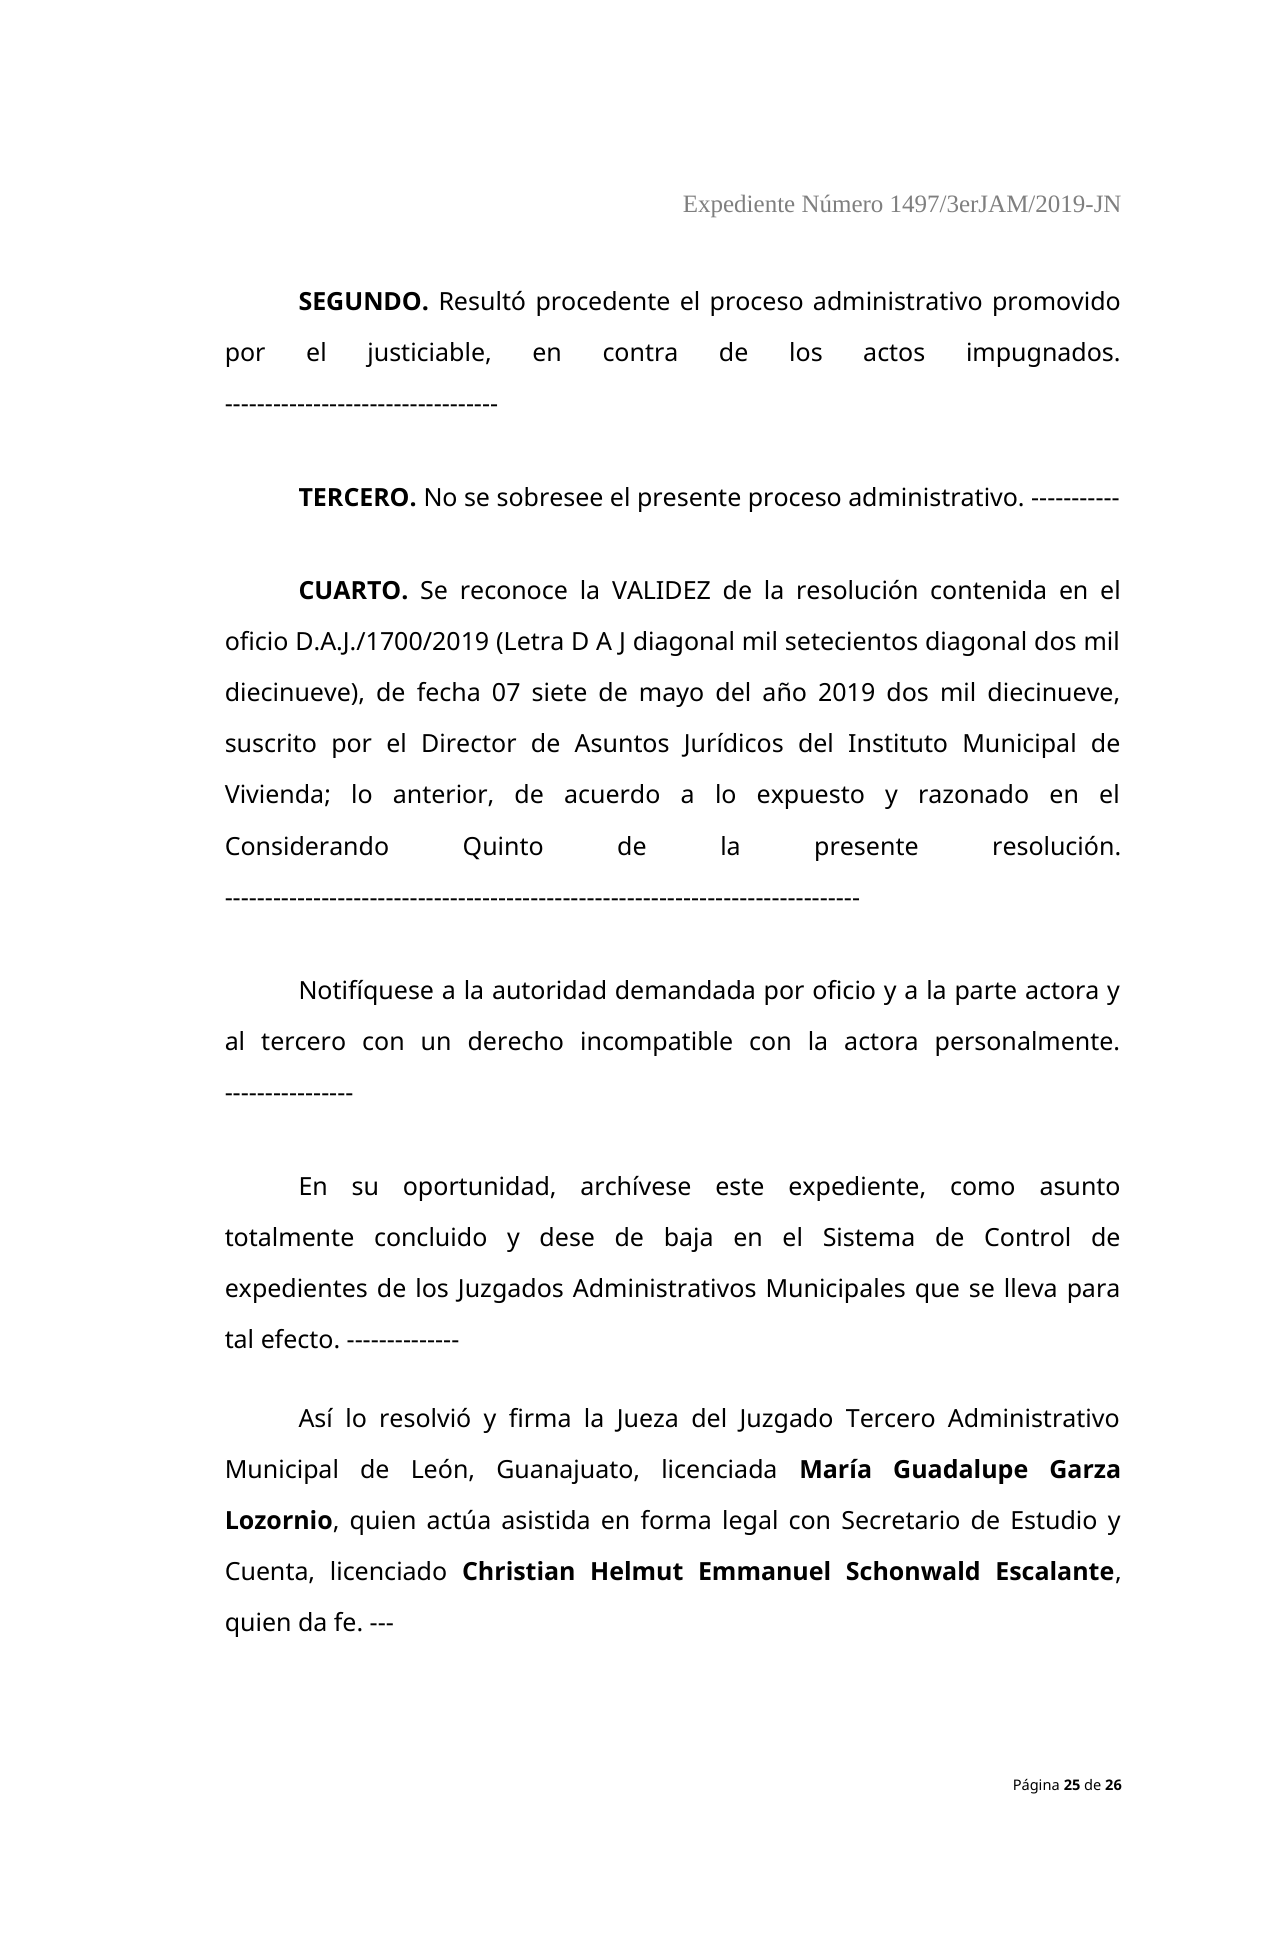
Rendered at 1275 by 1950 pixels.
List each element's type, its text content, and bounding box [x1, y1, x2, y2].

text Así lo resolvió y firma la Jueza del Juzgado Tercero Administrativo Municipal de León, Guanajuato, licenciada María Guadalupe Garza Lozornio, quien actúa asistida en forma legal con Secretario de Estudio y Cuenta, licenciado Christian Helmut Emmanuel Schonwald Escalante, quien da fe. --- [224, 1401, 1121, 1639]
text En su oportunidad, archívese este expediente, como asunto totalmente concluido y dese de baja en el Sistema de Control de expedientes de los Juzgados Administrativos Municipales que se lleva para tal efecto. -------------- [224, 1168, 1121, 1356]
text SEGUNDO. Resultó procedente el proceso administrativo promovido por el justiciable, en contra de los actos impugnados. ---------------------------------- [224, 283, 1121, 420]
text TERCERO. No se sobresee el presente proceso administrativo. ----------- [224, 479, 1121, 513]
text CUARTO. Se reconoce la VALIDEZ de la resolución contenida en el oficio D.A.J./1700/2019 (Letra D A J diagonal mil setecientos diagonal dos mil diecinueve), de fecha 07 siete de mayo del año 2019 dos mil diecinueve, suscrito por el Director de Asuntos Jurídicos del Instituto Municipal de Vivienda; lo anterior, de acuerdo a lo expuesto y razonado en el Considerando Quinto de la presente resolución. ------------------------------------------------------------------------------- [224, 573, 1121, 913]
text Notifíquese a la autoridad demandada por oficio y a la parte actora y al tercero con un derecho incompatible con la actora personalmente. ---------------- [224, 973, 1121, 1109]
